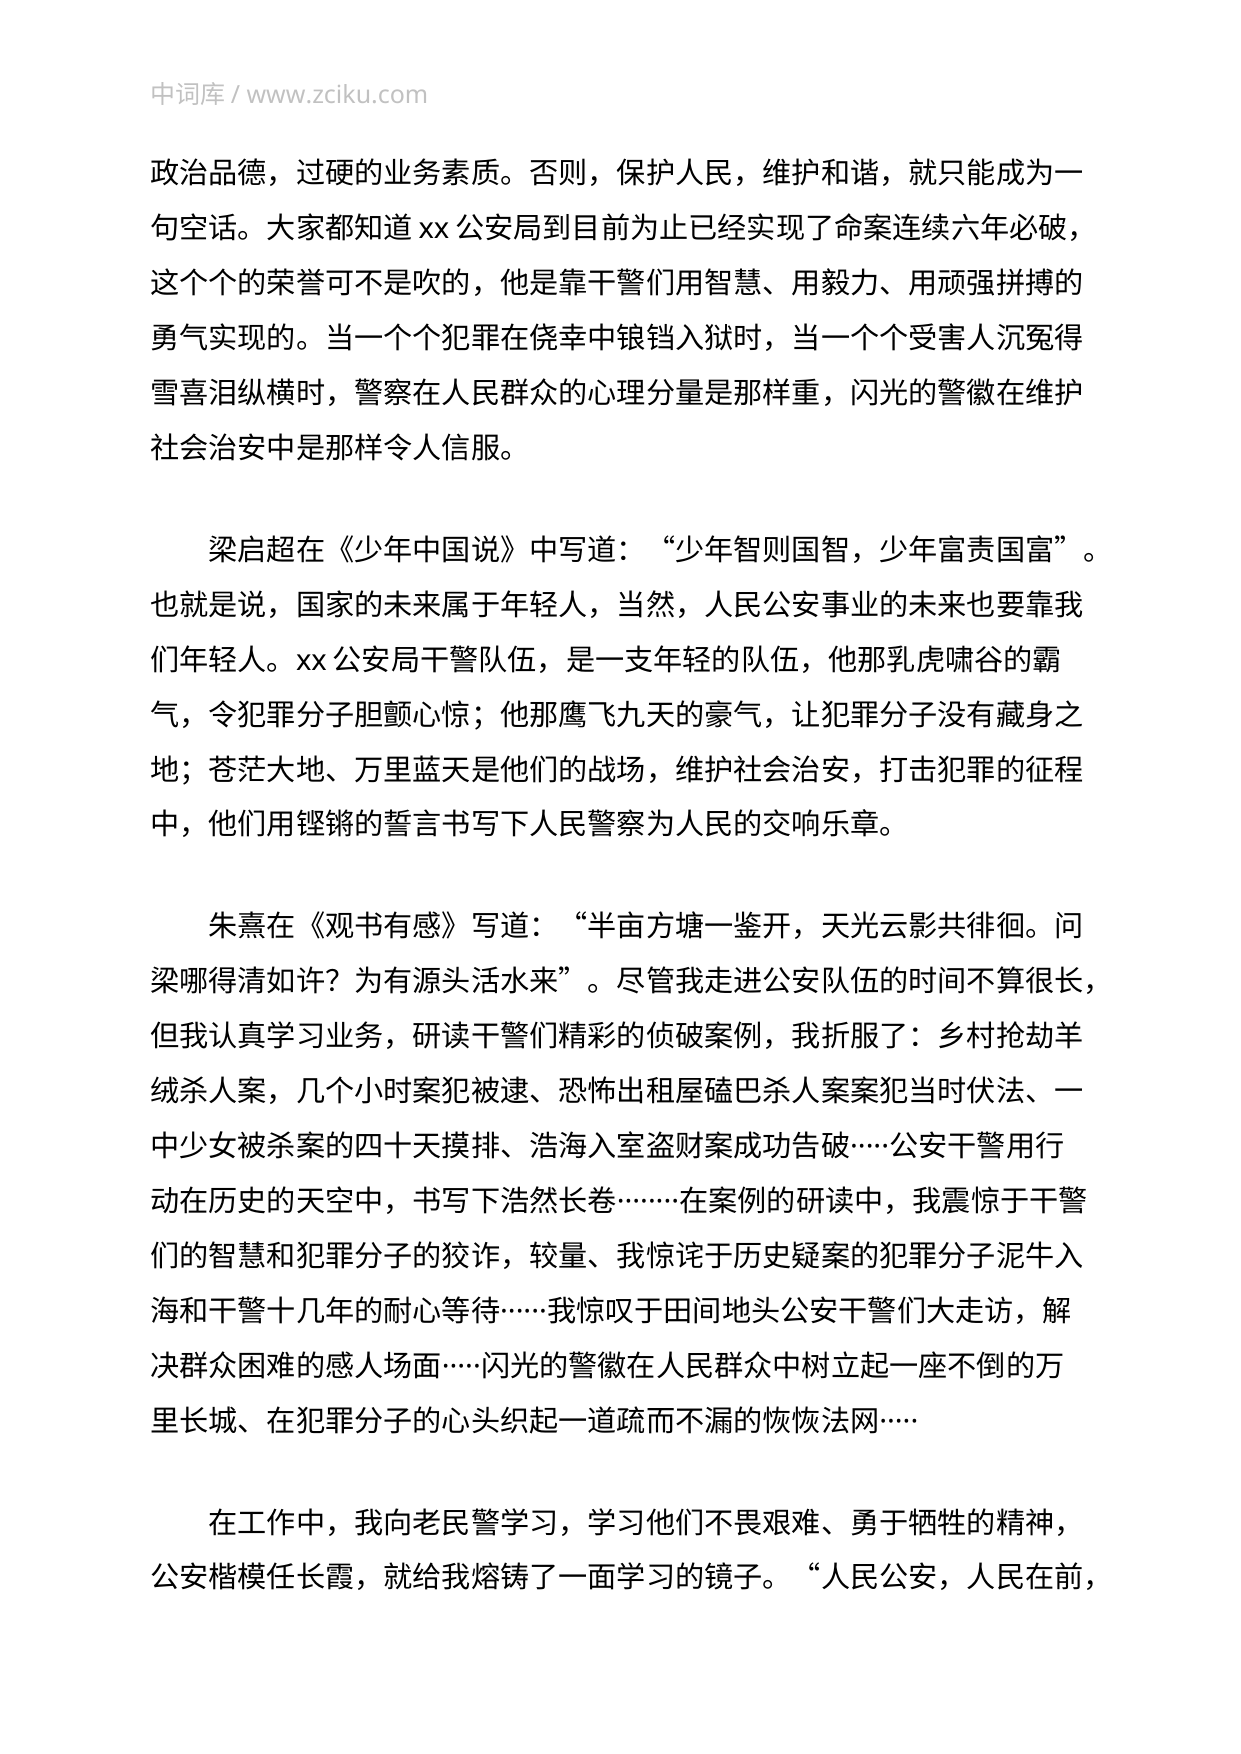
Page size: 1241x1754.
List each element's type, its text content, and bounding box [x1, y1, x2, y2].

text 朱熹在《观书有感》写道：“半亩方塘一鉴开，天光云影共徘徊。问梁哪得清如许？为有源头活水来”。尽管我走进公安队伍的时间不算很长，但我认真学习业务，研读干警们精彩的侦破案例，我折服了：乡村抢劫羊绒杀人案，几个小时案犯被逮、恐怖出租屋磕巴杀人案案犯当时伏法、一中少女被杀案的四十天摸排、浩海入室盗财案成功告破·····公安干警用行动在历史的天空中，书写下浩然长卷········在案例的研读中，我震惊于干警们的智慧和犯罪分子的狡诈，较量、我惊诧于历史疑案的犯罪分子泥牛入海和干警十几年的耐心等待······我惊叹于田间地头公安干警们大走访，解决群众困难的感人场面·····闪光的警徽在人民群众中树立起一座不倒的万里长城、在犯罪分子的心头织起一道疏而不漏的恢恢法网····· [150, 903, 1090, 1439]
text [150, 1499, 1090, 1596]
text 梁启超在《少年中国说》中写道：“少年智则国智，少年富责国富”。也就是说，国家的未来属于年轻人，当然，人民公安事业的未来也要靠我们年轻人。xx公安局干警队伍，是一支年轻的队伍，他那乳虎啸谷的霸气，令犯罪分子胆颤心惊；他那鹰飞九天的豪气，让犯罪分子没有藏身之地；苍茫大地、万里蓝天是他们的战场，维护社会治安，打击犯罪的征程中，他们用铿锵的誓言书写下人民警察为人民的交响乐章。 [150, 526, 1090, 843]
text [150, 150, 1090, 467]
